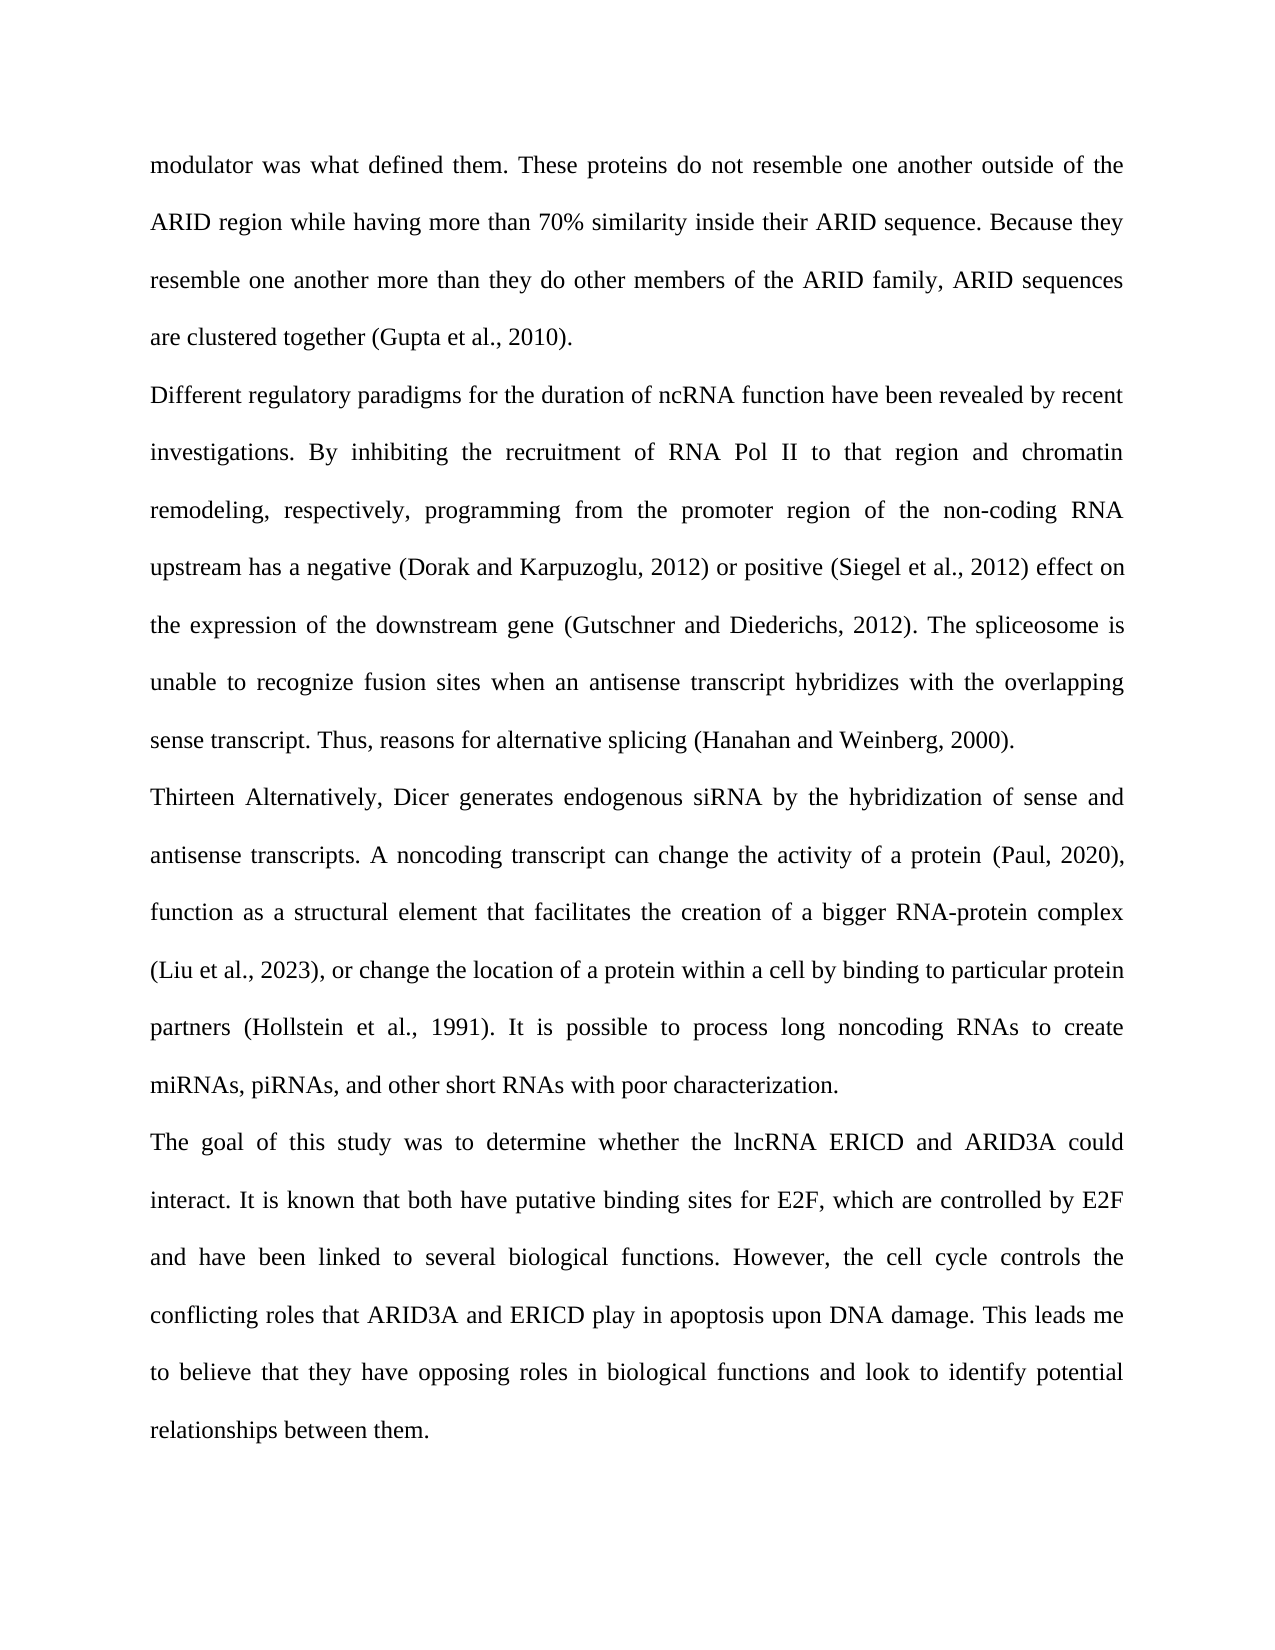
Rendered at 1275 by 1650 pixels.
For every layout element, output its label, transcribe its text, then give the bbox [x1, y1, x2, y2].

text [150, 150, 1125, 351]
text Different regulatory paradigms for the duration of ncRNA function have been revealed by recent investigations. By inhibiting the recruitment of RNA Pol II to that region and chromatin remodeling, respectively, programming from the promoter region of the non-coding RNA upstream has a negative (Dorak and Karpuzoglu, 2012) or positive (Siegel et al., 2012) effect on the expression of the downstream gene (Gutschner and Diederichs, 2012). The spliceosome is unable to recognize fusion sites when an antisense transcript hybridizes with the overlapping sense transcript. Thus, reasons for alternative splicing (Hanahan and Weinberg, 2000). [150, 380, 1125, 754]
text Thirteen Alternatively, Dicer generates endogenous siRNA by the hybridization of sense and antisense transcripts. A noncoding transcript can change the activity of a protein (Paul, 2020), function as a structural element that facilitates the creation of a bigger RNA-protein complex (Liu et al., 2023), or change the location of a protein within a cell by binding to particular protein partners (Hollstein et al., 1991). It is possible to process long noncoding RNAs to create miRNAs, piRNAs, and other short RNAs with poor characterization. [150, 782, 1125, 1099]
text The goal of this study was to determine whether the lncRNA ERICD and ARID3A could interact. It is known that both have putative binding sites for E2F, which are controlled by E2F and have been linked to several biological functions. However, the cell cycle controls the conflicting roles that ARID3A and ERICD play in apoptosis upon DNA damage. This leads me to believe that they have opposing roles in biological functions and look to identify potential relationships between them. [150, 1127, 1125, 1444]
